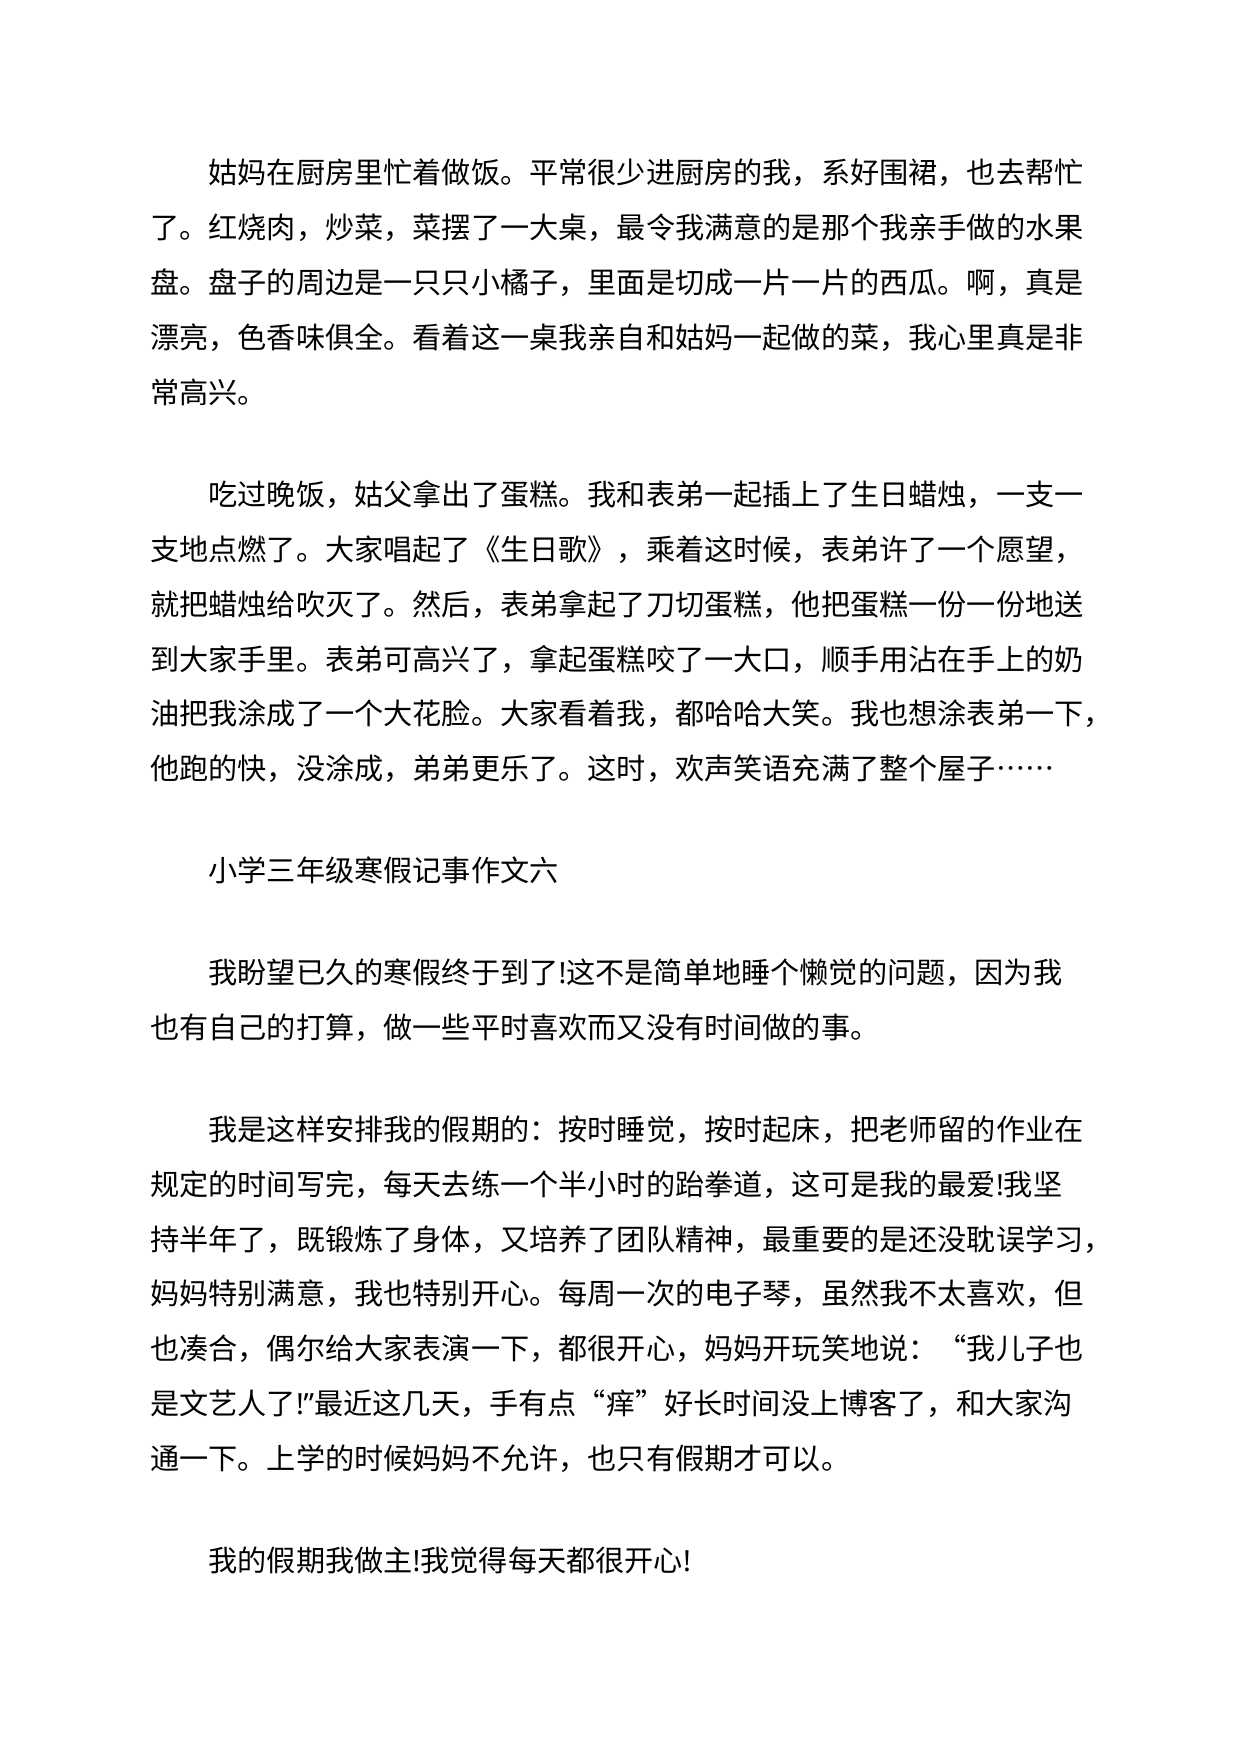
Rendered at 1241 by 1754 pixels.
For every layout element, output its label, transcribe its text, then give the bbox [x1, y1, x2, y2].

text 我盼望已久的寒假终于到了!这不是简单地睡个懒觉的问题，因为我也有自己的打算，做一些平时喜欢而又没有时间做的事。 [150, 949, 1090, 1047]
text 吃过晚饭，姑父拿出了蛋糕。我和表弟一起插上了生日蜡烛，一支一支地点燃了。大家唱起了《生日歌》，乘着这时候，表弟许了一个愿望，就把蜡烛给吹灭了。然后，表弟拿起了刀切蛋糕，他把蛋糕一份一份地送到大家手里。表弟可高兴了，拿起蛋糕咬了一大口，顺手用沾在手上的奶油把我涂成了一个大花脸。大家看着我，都哈哈大笑。我也想涂表弟一下，他跑的快，没涂成，弟弟更乐了。这时，欢声笑语充满了整个屋子…… [150, 471, 1090, 788]
text 我的假期我做主!我觉得每天都很开心! [150, 1537, 1090, 1580]
text 姑妈在厨房里忙着做饭。平常很少进厨房的我，系好围裙，也去帮忙了。红烧肉，炒菜，菜摆了一大桌，最令我满意的是那个我亲手做的水果盘。盘子的周边是一只只小橘子，里面是切成一片一片的西瓜。啊，真是漂亮，色香味俱全。看着这一桌我亲自和姑妈一起做的菜，我心里真是非常高兴。 [150, 150, 1090, 412]
text 我是这样安排我的假期的：按时睡觉，按时起床，把老师留的作业在规定的时间写完，每天去练一个半小时的跆拳道，这可是我的最爱!我坚持半年了，既锻炼了身体，又培养了团队精神，最重要的是还没耽误学习，妈妈特别满意，我也特别开心。每周一次的电子琴，虽然我不太喜欢，但也凑合，偶尔给大家表演一下，都很开心，妈妈开玩笑地说：“我儿子也是文艺人了!”最近这几天，手有点“痒”好长时间没上博客了，和大家沟通一下。上学的时候妈妈不允许，也只有假期才可以。 [150, 1106, 1090, 1478]
text 小学三年级寒假记事作文六 [150, 848, 1090, 890]
